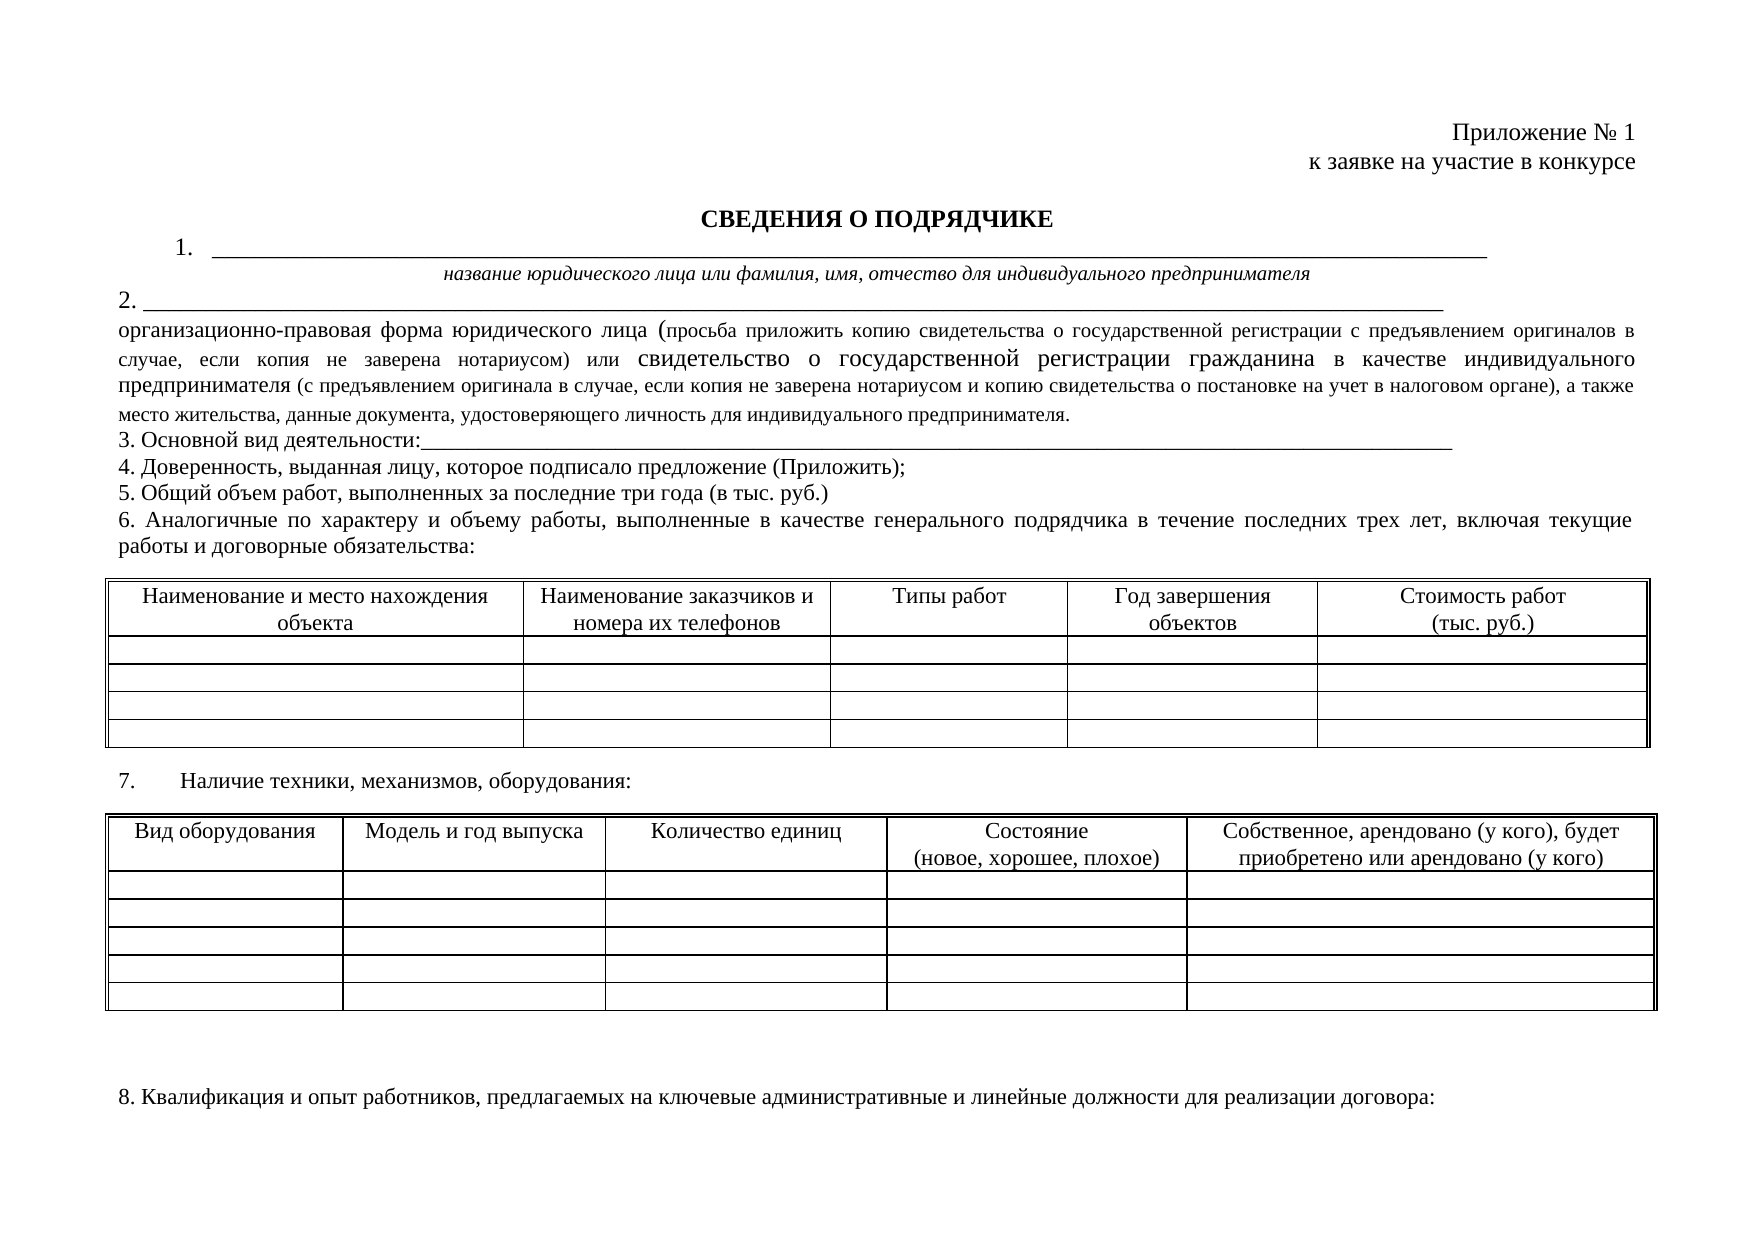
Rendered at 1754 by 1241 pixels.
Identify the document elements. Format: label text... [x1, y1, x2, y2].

table_cell [888, 872, 1186, 898]
table_cell [888, 928, 1186, 954]
table_header Наименование и место нахождения объекта [109, 582, 523, 635]
table_cell [109, 720, 523, 747]
table_cell [344, 956, 605, 982]
table_cell [1188, 983, 1653, 1010]
table_cell [1318, 637, 1646, 663]
table_cell [109, 983, 342, 1010]
table_cell [344, 983, 605, 1010]
table_cell [524, 637, 830, 663]
table_cell [1318, 665, 1646, 691]
table_header Типы работ [831, 582, 1067, 635]
list ______________________________________________________________________________________________________ [174, 232, 1636, 261]
text 8. Квалификация и опыт работников, предлагаемых на ключевые административные и линейные должности для реализации договора: [118, 1083, 1636, 1109]
table_cell [606, 900, 886, 926]
text 7. Наличие техники, механизмов, оборудования: [118, 767, 1636, 794]
table_header Модель и год выпуска [344, 818, 605, 870]
table_cell [1068, 692, 1317, 719]
table_cell [524, 720, 830, 747]
table_cell [831, 665, 1067, 691]
table_cell [1188, 928, 1653, 954]
table_cell [1318, 692, 1646, 719]
text к заявке на участие в конкурсе [118, 146, 1636, 175]
table_cell [344, 928, 605, 954]
text 5. Общий объем работ, выполненных за последние три года (в тыс. руб.) [118, 479, 1636, 506]
text 2. ________________________________________________________________________________________________________ [118, 285, 1636, 314]
table_cell [831, 692, 1067, 719]
table_header Год завершения объектов [1068, 582, 1317, 635]
table_header Стоимость работ (тыс. руб.) [1318, 582, 1646, 635]
table_cell [606, 983, 886, 1010]
table_cell [344, 900, 605, 926]
table_cell [524, 665, 830, 691]
table_cell [1068, 637, 1317, 663]
table_cell [888, 983, 1186, 1010]
table_cell [109, 692, 523, 719]
text 6. Аналогичные по характеру и объему работы, выполненные в качестве генерального подрядчика в течение последних трех лет, включая текущие работы и договорные обязательства: [118, 506, 1636, 558]
table_cell [109, 928, 342, 954]
table_cell [109, 900, 342, 926]
table_cell [1068, 665, 1317, 691]
text 4. Доверенность, выданная лицу, которое подписало предложение (Приложить); [118, 453, 1636, 479]
text СВЕДЕНИЯ О ПОДРЯДЧИКЕ [118, 204, 1636, 232]
table_cell [1188, 872, 1653, 898]
text организационно-правовая форма юридического лица (просьба приложить копию свидетельства о государственной регистрации с предъявлением оригиналов в случае, если копия не заверена нотариусом) или свидетельство о государственной регистрации гражданина в качестве индивидуального предпринимателя (с предъявлением оригинала в случае, если копия не заверена нотариусом и копию свидетельства о постановке на учет в налоговом органе), а также место жительства, данные документа, удостоверяющего личность для индивидуального предпринимателя. [118, 314, 1636, 427]
table_cell [1188, 900, 1653, 926]
table_cell [109, 872, 342, 898]
table_cell [606, 928, 886, 954]
table_cell [109, 956, 342, 982]
table_cell [606, 872, 886, 898]
text 3. Основной вид деятельности:__________________________________________________________________________________________ [118, 427, 1636, 453]
table_cell [1188, 956, 1653, 982]
table_cell [1318, 720, 1646, 747]
table_cell [524, 692, 830, 719]
table_header Наименование заказчиков и номера их телефонов [524, 582, 830, 635]
table_header Количество единиц [606, 818, 886, 870]
text Приложение № 1 [118, 117, 1636, 146]
table_cell [109, 637, 523, 663]
table_cell [109, 665, 523, 691]
table_cell [344, 872, 605, 898]
table_cell [831, 637, 1067, 663]
table_header Собственное, арендовано (у кого), будет приобретено или арендовано (у кого) [1188, 818, 1653, 870]
table_cell [606, 956, 886, 982]
table_header Состояние (новое, хорошее, плохое) [888, 818, 1186, 870]
table_cell [1068, 720, 1317, 747]
table_cell [831, 720, 1067, 747]
table_header Вид оборудования [109, 818, 342, 870]
text название юридического лица или фамилия, имя, отчество для индивидуального предпринимателя [118, 261, 1636, 285]
table_cell [888, 900, 1186, 926]
table_cell [888, 956, 1186, 982]
